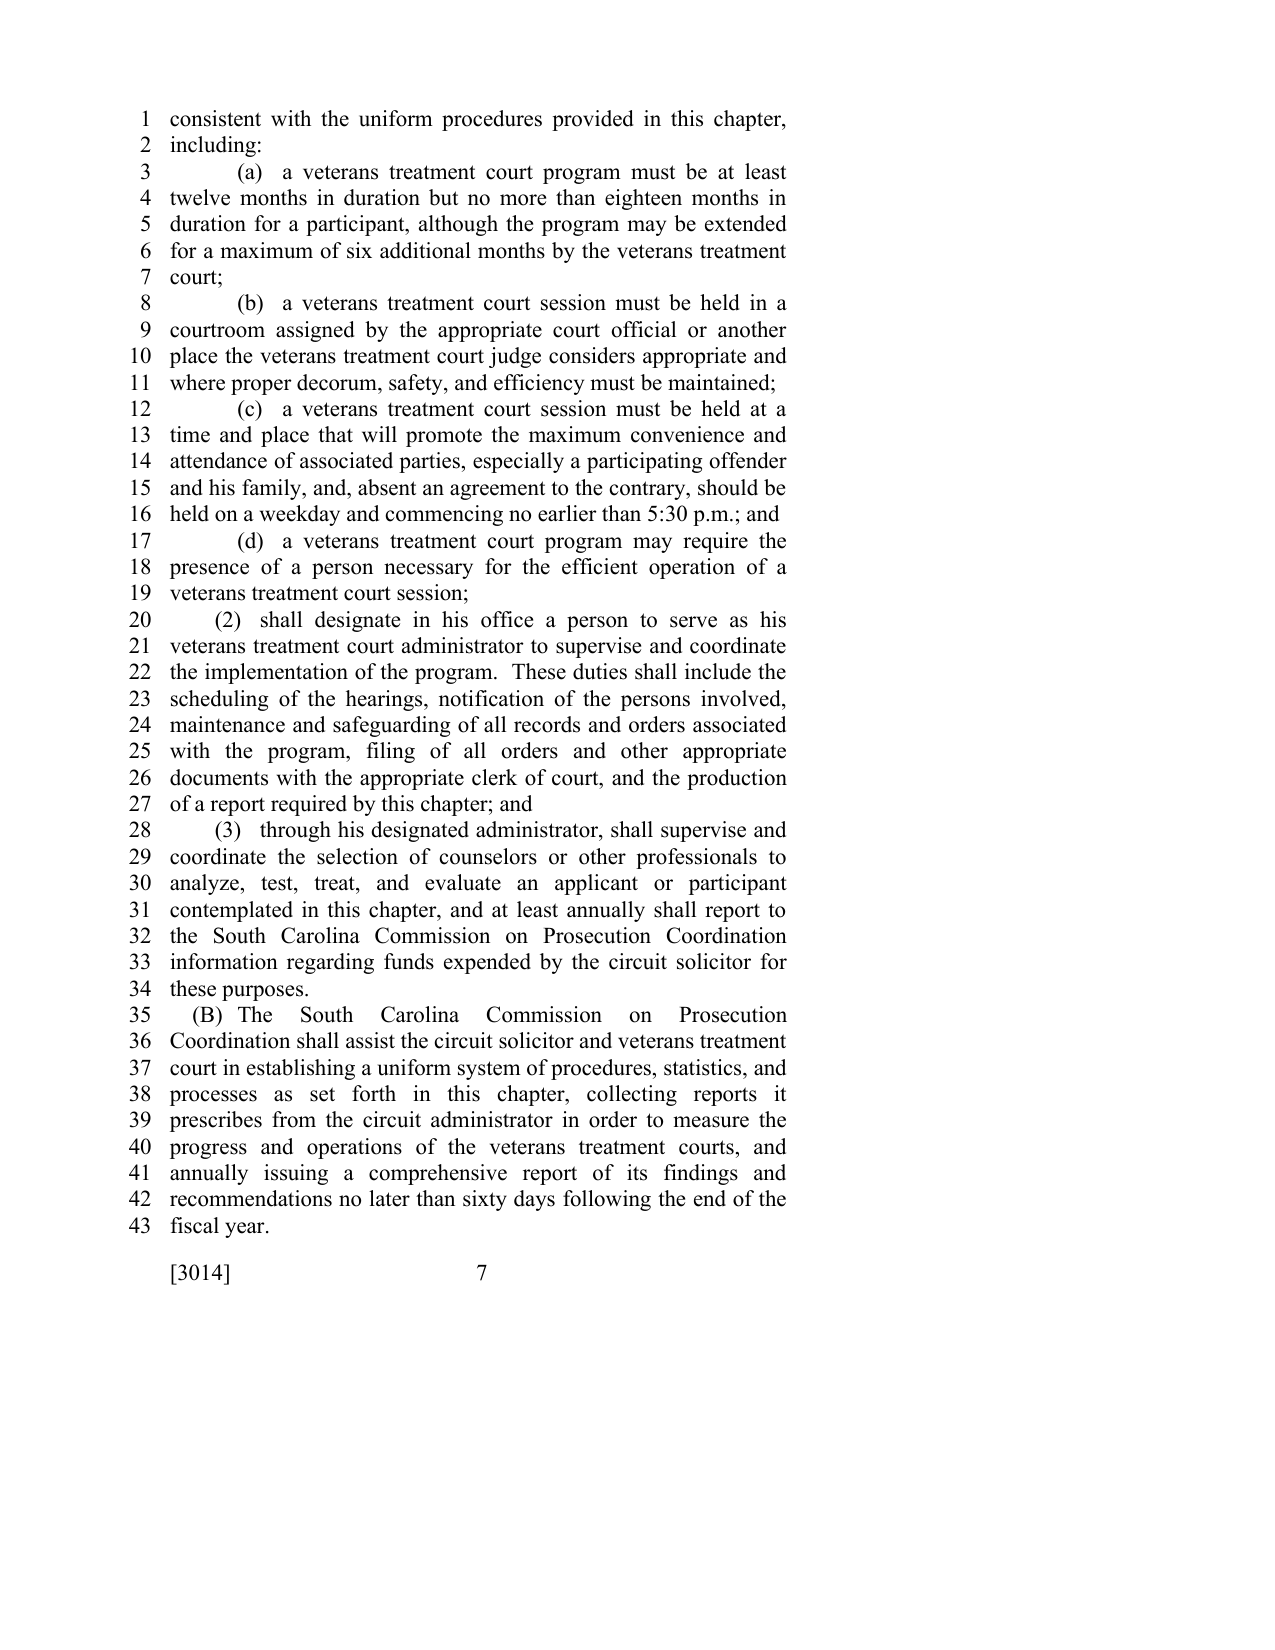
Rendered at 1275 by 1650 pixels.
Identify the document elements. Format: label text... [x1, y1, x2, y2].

text (a) a veterans treatment court program must be at least twelve months in duration but no more than eighteen months in duration for a participant, although the program may be extended for a maximum of six additional months by the veterans treatment court; [169, 158, 787, 289]
text (d) a veterans treatment court program may require the presence of a person necessary for the efficient operation of a veterans treatment court session; [169, 527, 787, 606]
text (2) shall designate in his office a person to serve as his veterans treatment court administrator to supervise and coordinate the implementation of the program. These duties shall include the scheduling of the hearings, notification of the persons involved, maintenance and safeguarding of all records and orders associated with the program, filing of all orders and other appropriate documents with the appropriate clerk of court, and the production of a report required by this chapter; and [169, 606, 787, 817]
text (b) a veterans treatment court session must be held in a courtroom assigned by the appropriate court official or another place the veterans treatment court judge considers appropriate and where proper decorum, safety, and efficiency must be maintained; [169, 289, 787, 395]
text (3) through his designated administrator, shall supervise and coordinate the selection of counselors or other professionals to analyze, test, treat, and evaluate an applicant or participant contemplated in this chapter, and at least annually shall report to the South Carolina Commission on Prosecution Coordination information regarding funds expended by the circuit solicitor for these purposes. [169, 817, 787, 1001]
text (B) The South Carolina Commission on Prosecution Coordination shall assist the circuit solicitor and veterans treatment court in establishing a uniform system of procedures, statistics, and processes as set forth in this chapter, collecting reports it prescribes from the circuit administrator in order to measure the progress and operations of the veterans treatment courts, and annually issuing a comprehensive report of its findings and recommendations no later than sixty days following the end of the fiscal year. [169, 1001, 787, 1238]
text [169, 105, 787, 158]
text (c) a veterans treatment court session must be held at a time and place that will promote the maximum convenience and attendance of associated parties, especially a participating offender and his family, and, absent an agreement to the contrary, should be held on a weekday and commencing no earlier than 5:30 p.m.; and [169, 395, 787, 527]
